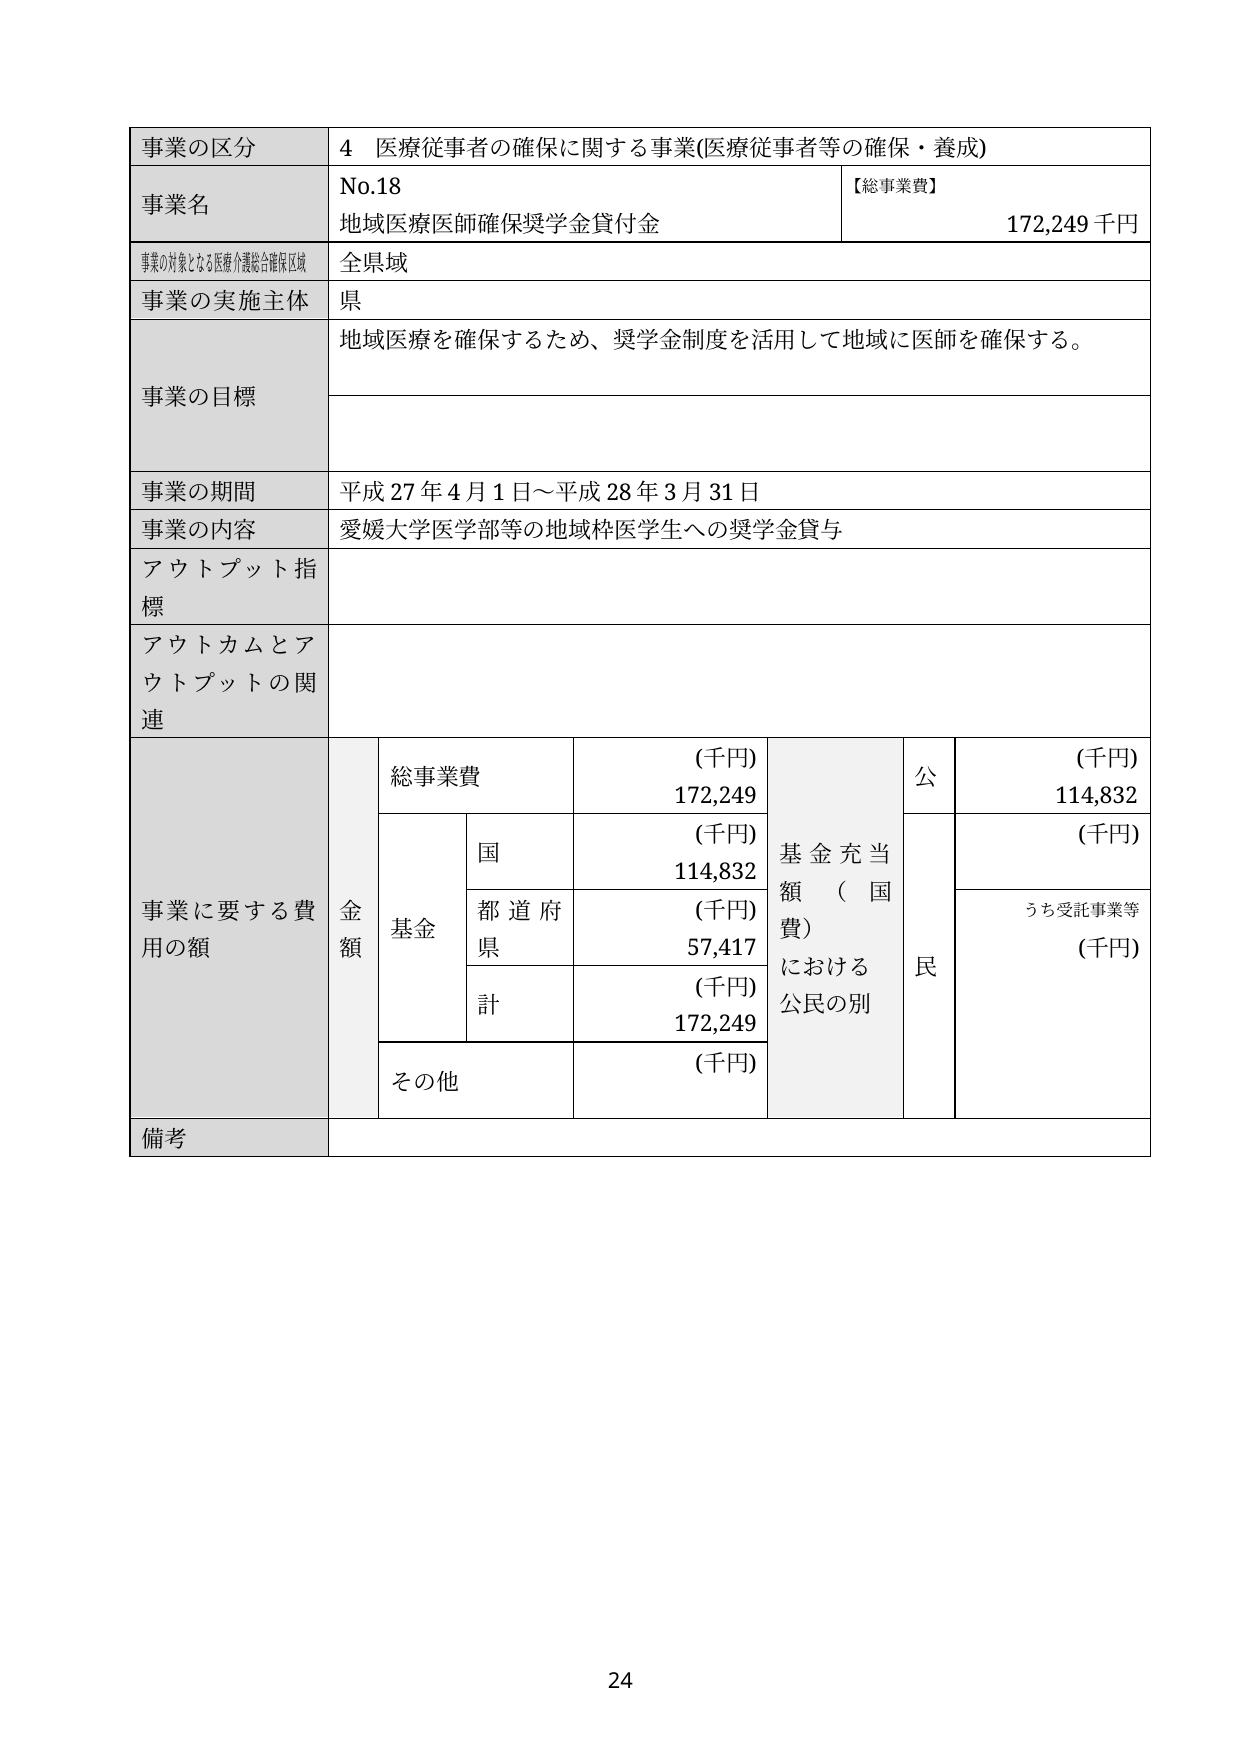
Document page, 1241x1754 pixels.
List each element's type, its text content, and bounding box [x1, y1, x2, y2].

table_cell (千円) 172,249 [574, 738, 767, 813]
table_cell 愛媛大学医学部等の地域枠医学生への奨学金貸与 [329, 510, 1150, 548]
table_cell 事業の目標 [131, 320, 328, 471]
table_cell No.18 地域医療医師確保奨学金貸付金 [329, 166, 841, 241]
table_cell 基金充当額（国費） における 公民の別 [768, 738, 903, 1117]
table_cell 【総事業費】 172,249千円 [842, 166, 1150, 241]
table_cell 事業名 [131, 166, 328, 241]
table_cell (千円) [574, 1043, 767, 1117]
table_cell (千円) 114,832 [574, 814, 767, 889]
table_cell アウトカムとアウトプットの関連 [131, 625, 328, 737]
table_cell 事業の実施主体 [131, 281, 328, 318]
table_cell その他 [379, 1043, 573, 1117]
table_cell [329, 396, 1150, 471]
table_cell 基金 [379, 814, 466, 1041]
table_cell 金額 [329, 738, 378, 1117]
table_cell (千円) 114,832 [956, 738, 1150, 813]
table_header 事業の区分 [131, 128, 328, 165]
table_cell 都道府県 [467, 890, 573, 965]
table_cell 全県域 [329, 243, 1150, 280]
table_cell [329, 1119, 1150, 1156]
table_cell 事業の内容 [131, 510, 328, 548]
table_header 4 医療従事者の確保に関する事業(医療従事者等の確保・養成) [329, 128, 1150, 165]
table_cell 平成27年4月1日～平成28年3月31日 [329, 472, 1150, 509]
table_cell 備考 [131, 1119, 328, 1156]
table_cell 総事業費 [379, 738, 573, 813]
table_cell 国 [467, 814, 573, 889]
table_cell 公 [904, 738, 954, 813]
table_cell 事業の対象となる医療介護総合確保区域 [131, 243, 328, 280]
table_cell (千円) [956, 814, 1150, 889]
table_cell 民 [904, 814, 954, 1117]
table_cell [329, 625, 1150, 737]
table_cell (千円) 172,249 [574, 966, 767, 1041]
table_cell 事業に要する費用の額 [131, 738, 328, 1117]
table_cell 事業の期間 [131, 472, 328, 509]
table_cell (千円) 57,417 [574, 890, 767, 965]
table_cell [329, 549, 1150, 624]
table_cell 計 [467, 966, 573, 1041]
table_cell 県 [329, 281, 1150, 318]
table_cell うち受託事業等 (千円) [956, 890, 1150, 1117]
table_cell 地域医療を確保するため、奨学金制度を活用して地域に医師を確保する。 [329, 320, 1150, 394]
table_cell アウトプット指標 [131, 549, 328, 624]
